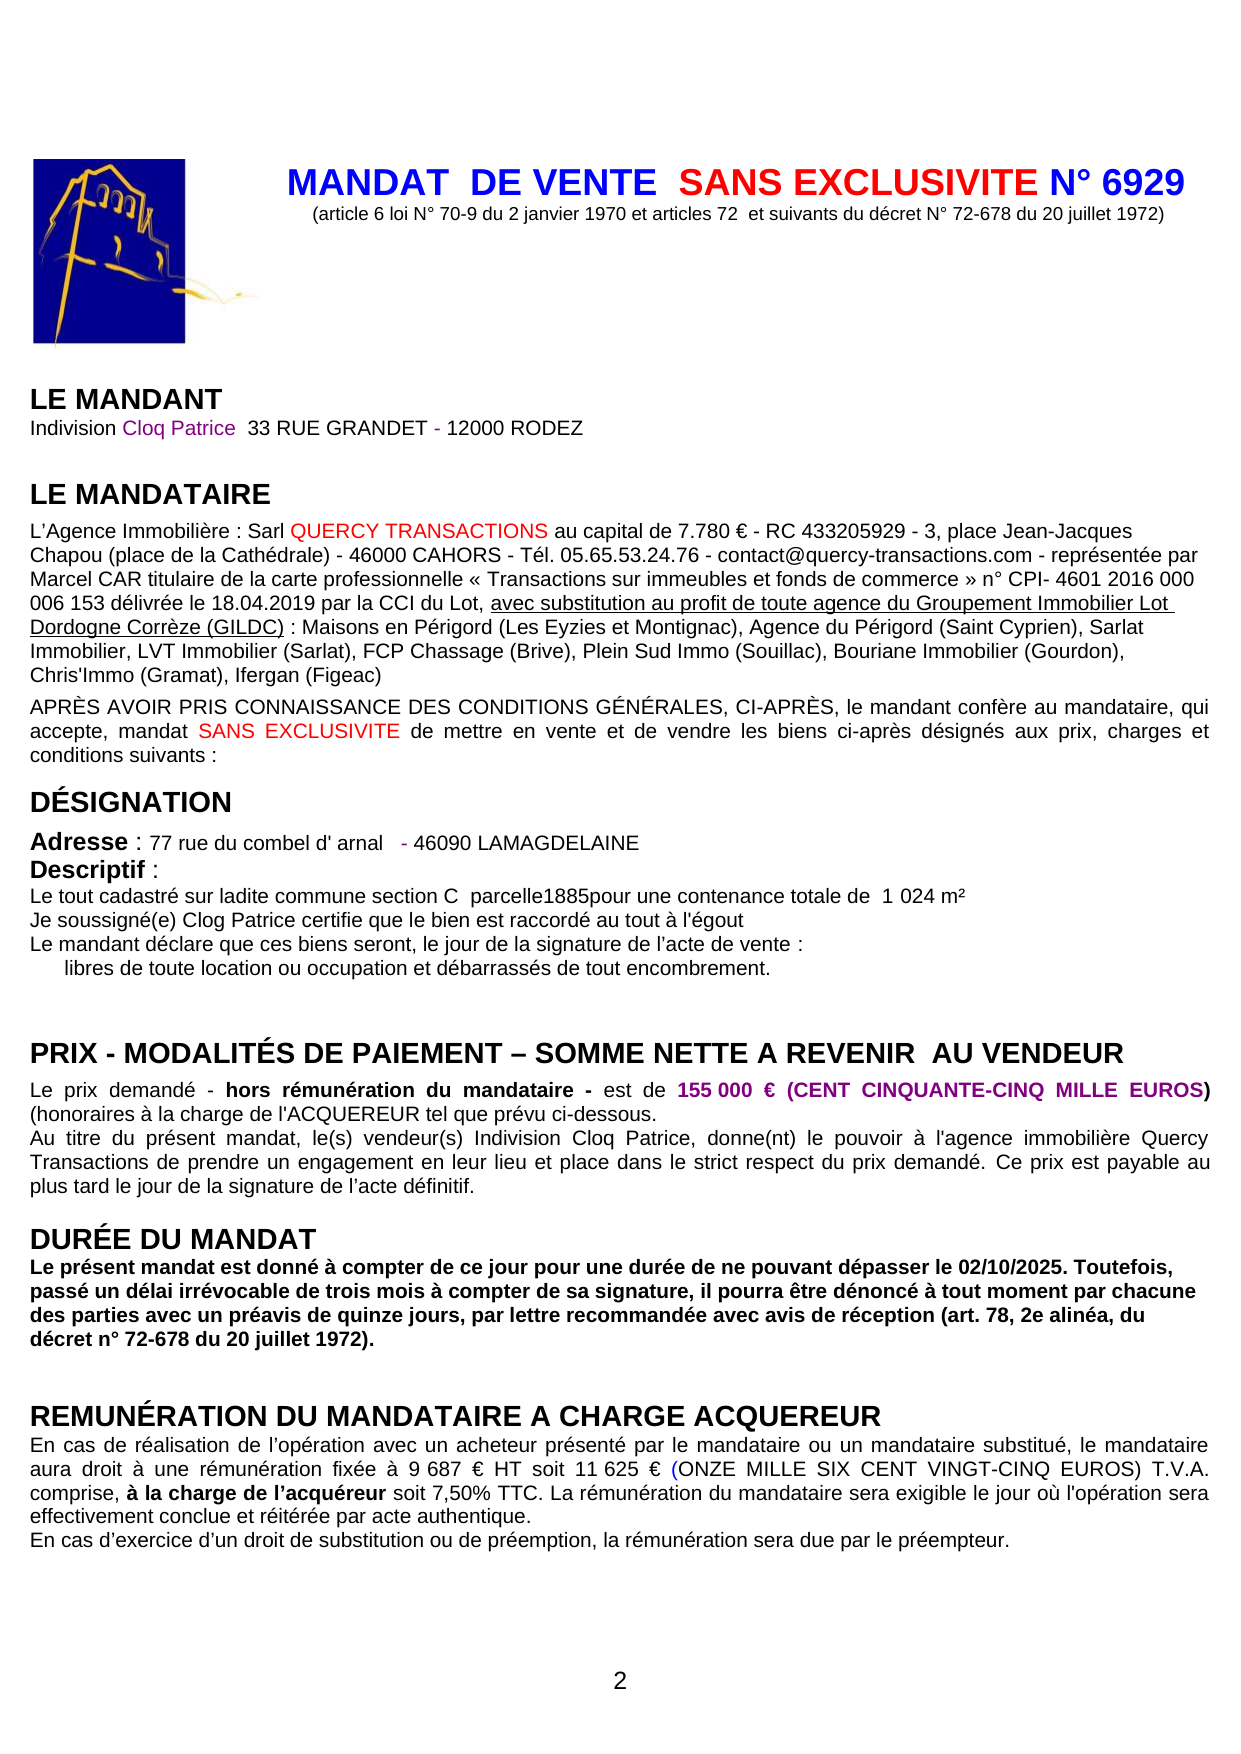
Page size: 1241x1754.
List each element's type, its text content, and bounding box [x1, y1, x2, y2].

text L’Agence Immobilière : Sarl QUERCY TRANSACTIONS au capital de 7.780 € - RC 433205929 - 3, place Jean-Jacques Chapou (place de la Cathédrale) - 46000 CAHORS - Tél. 05.65.53.24.76 - contact@quercy-transactions.com - représentée par Marcel CAR titulaire de la carte professionnelle « Transactions sur immeubles et fonds de commerce » n° CPI- 4601 2016 000 006 153 délivrée le 18.04.2019 par la CCI du Lot, avec substitution au profit de toute agence du Groupement Immobilier Lot Dordogne Corrèze (GILDC) : Maisons en Périgord (Les Eyzies et Montignac), Agence du Périgord (Saint Cyprien), Sarlat Immobilier, LVT Immobilier (Sarlat), FCP Chassage (Brive), Plein Sud Immo (Souillac), Bouriane Immobilier (Gourdon), Chris'Immo (Gramat), Ifergan (Figeac) [29, 519, 1211, 686]
text En cas de réalisation de l’opération avec un acheteur présenté par le mandataire ou un mandataire substitué, le mandataire aura droit à une rémunération fixée à 9 687 € HT soit 11 625 € (ONZE MILLE SIX CENT VINGT-CINQ EUROS) T.V.A. comprise, à la charge de l’acquéreur soit 7,50% TTC. La rémunération du mandataire sera exigible le jour où l'opération sera effectivement conclue et réitérée par acte authentique. [29, 1432, 1211, 1528]
text Le présent mandat est donné à compter de ce jour pour une durée de ne pouvant dépasser le 02/10/2025. Toutefois, passé un délai irrévocable de trois mois à compter de sa signature, il pourra être dénoncé à tout moment par chacune des parties avec un préavis de quinze jours, par lettre recommandée avec avis de réception (art. 78, 2e alinéa, du décret n° 72-678 du 20 juillet 1972). [29, 1255, 1211, 1351]
text Descriptif : [29, 855, 1211, 884]
text En cas d’exercice d’un droit de substitution ou de préemption, la rémunération sera due par le préempteur. [29, 1528, 1211, 1552]
text libres de toute location ou occupation et débarrassés de tout encombrement. [29, 956, 1211, 980]
text Le prix demandé - hors rémunération du mandataire - est de 155 000 € (CENT CINQUANTE-CINQ MILLE EUROS) (honoraires à la charge de l'ACQUEREUR tel que prévu ci-dessous. [29, 1078, 1211, 1126]
text REMUNÉRATION DU MANDATAIRE A CHARGE ACQUEREUR [29, 1399, 1211, 1432]
text LE MANDANT [29, 382, 1211, 416]
text Le tout cadastré sur ladite commune section C parcelle1885pour une contenance totale de 1 024 m² [29, 884, 1211, 908]
text Le mandant déclare que ces biens seront, le jour de la signature de l’acte de vente : [29, 932, 1211, 956]
table_header MANDAT DE VENTE SANS EXCLUSIVITE N° 6929 (article 6 loi N° 70-9 du 2 janvier 1970 et articles 72 et suivants du décret N° 72-678 du 20 juillet 1972) [261, 160, 1211, 349]
text Je soussigné(e) Clog Patrice certifie que le bien est raccordé au tout à l'égout [29, 908, 1211, 932]
subtitle DÉSIGNATION [29, 784, 1211, 818]
text Indivision Cloq Patrice 33 RUE GRANDET - 12000 RODEZ [29, 416, 1211, 440]
text APRÈS AVOIR PRIS CONNAISSANCE DES CONDITIONS GÉNÉRALES, CI-APRÈS, le mandant confère au mandataire, qui accepte, mandat SANS EXCLUSIVITE de mettre en vente et de vendre les biens ci-après désignés aux prix, charges et conditions suivants : [29, 695, 1211, 767]
text LE MANDATAIRE [29, 477, 1211, 510]
text Au titre du présent mandat, le(s) vendeur(s) Indivision Cloq Patrice, donne(nt) le pouvoir à l'agence immobilière Quercy Transactions de prendre un engagement en leur lieu et place dans le strict respect du prix demandé. Ce prix est payable au plus tard le jour de la signature de l’acte définitif. [29, 1126, 1211, 1198]
text Adresse : 77 rue du combel d' arnal - 46090 LAMAGDELAINE [29, 826, 1211, 855]
subtitle PRIX - MODALITÉS DE PAIEMENT – SOMME NETTE A REVENIR AU VENDEUR [29, 1036, 1211, 1069]
text DURÉE DU MANDAT [29, 1222, 1211, 1255]
picture [33, 159, 261, 349]
